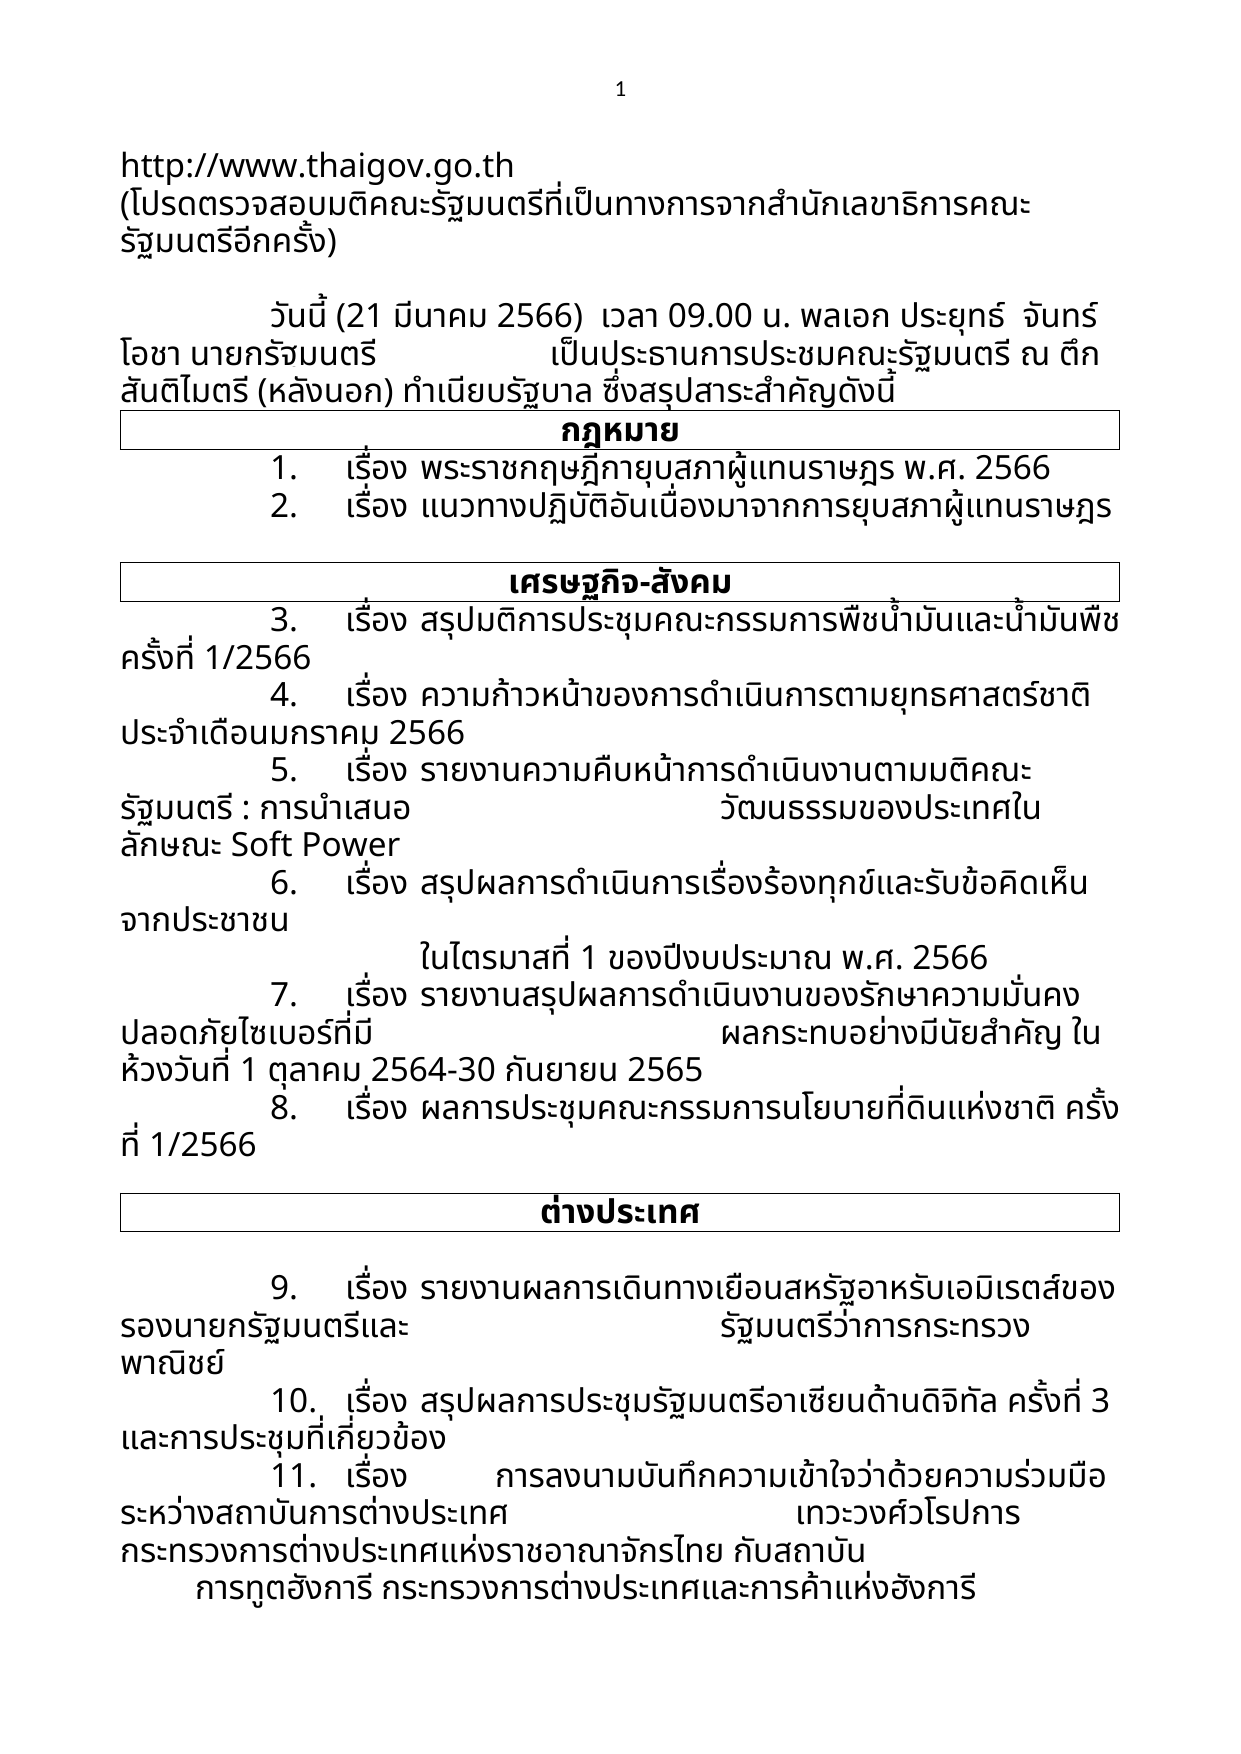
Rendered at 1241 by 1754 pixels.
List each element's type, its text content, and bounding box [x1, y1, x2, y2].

text 9. เรื่อง รายงานผลการเดินทางเยือนสหรัฐอาหรับเอมิเรตส์ของรองนายกรัฐมนตรีและ รัฐมนตรีว่าการกระทรวงพาณิชย์ [120, 1269, 1120, 1382]
text 8. เรื่อง ผลการประชุมคณะกรรมการนโยบายที่ดินแห่งชาติ ครั้งที่ 1/2566 [120, 1089, 1120, 1164]
text 5. เรื่อง รายงานความคืบหน้าการดำเนินงานตามมติคณะรัฐมนตรี : การนำเสนอ วัฒนธรรมของประเทศในลักษณะ Soft Power [120, 752, 1120, 864]
text วันนี้ (21 มีนาคม 2566) เวลา 09.00 น. พลเอก ประยุทธ์ จันทร์โอชา นายกรัฐมนตรี เป็นประธานการประชุมคณะรัฐมนตรี ณ ตึกสันติไมตรี (หลังนอก) ทำเนียบรัฐบาล ซึ่งสรุปสาระสำคัญดังนี้ [120, 298, 1120, 410]
text 4. เรื่อง ความก้าวหน้าของการดำเนินการตามยุทธศาสตร์ชาติ ประจำเดือนมกราคม 2566 [120, 677, 1120, 752]
text ในไตรมาสที่ 1 ของปีงบประมาณ พ.ศ. 2566 [120, 939, 1120, 977]
table_header กฎหมาย [121, 411, 1119, 449]
text 3. เรื่อง สรุปมติการประชุมคณะกรรมการพืชน้ำมันและน้ำมันพืช ครั้งที่ 1/2566 [120, 602, 1120, 677]
text http://www.thaigov.go.th [120, 148, 1120, 185]
table_header ต่างประเทศ [121, 1194, 1119, 1231]
text 10. เรื่อง สรุปผลการประชุมรัฐมนตรีอาเซียนด้านดิจิทัล ครั้งที่ 3 และการประชุมที่เกี่ยวข้อง [120, 1382, 1120, 1457]
text 1. เรื่อง พระราชกฤษฎีกายุบสภาผู้แทนราษฎร พ.ศ. 2566 [120, 450, 1120, 487]
text 6. เรื่อง สรุปผลการดำเนินการเรื่องร้องทุกข์และรับข้อคิดเห็นจากประชาชน [120, 864, 1120, 939]
text 11. เรื่อง การลงนามบันทึกความเข้าใจว่าด้วยความร่วมมือระหว่างสถาบันการต่างประเทศ เทวะวงศ์วโรปการกระทรวงการต่างประเทศแห่งราชอาณาจักรไทย กับสถาบัน การทูตฮังการี กระทรวงการต่างประเทศและการค้าแห่งฮังการี [120, 1457, 1120, 1607]
text (โปรดตรวจสอบมติคณะรัฐมนตรีที่เป็นทางการจากสำนักเลขาธิการคณะรัฐมนตรีอีกครั้ง) [120, 185, 1120, 260]
text 2. เรื่อง แนวทางปฏิบัติอันเนื่องมาจากการยุบสภาผู้แทนราษฎร [120, 487, 1120, 525]
table_header เศรษฐกิจ-สังคม [121, 563, 1119, 601]
text 7. เรื่อง รายงานสรุปผลการดำเนินงานของรักษาความมั่นคงปลอดภัยไซเบอร์ที่มี ผลกระทบอย่างมีนัยสำคัญ ในห้วงวันที่ 1 ตุลาคม 2564-30 กันยายน 2565 [120, 977, 1120, 1089]
